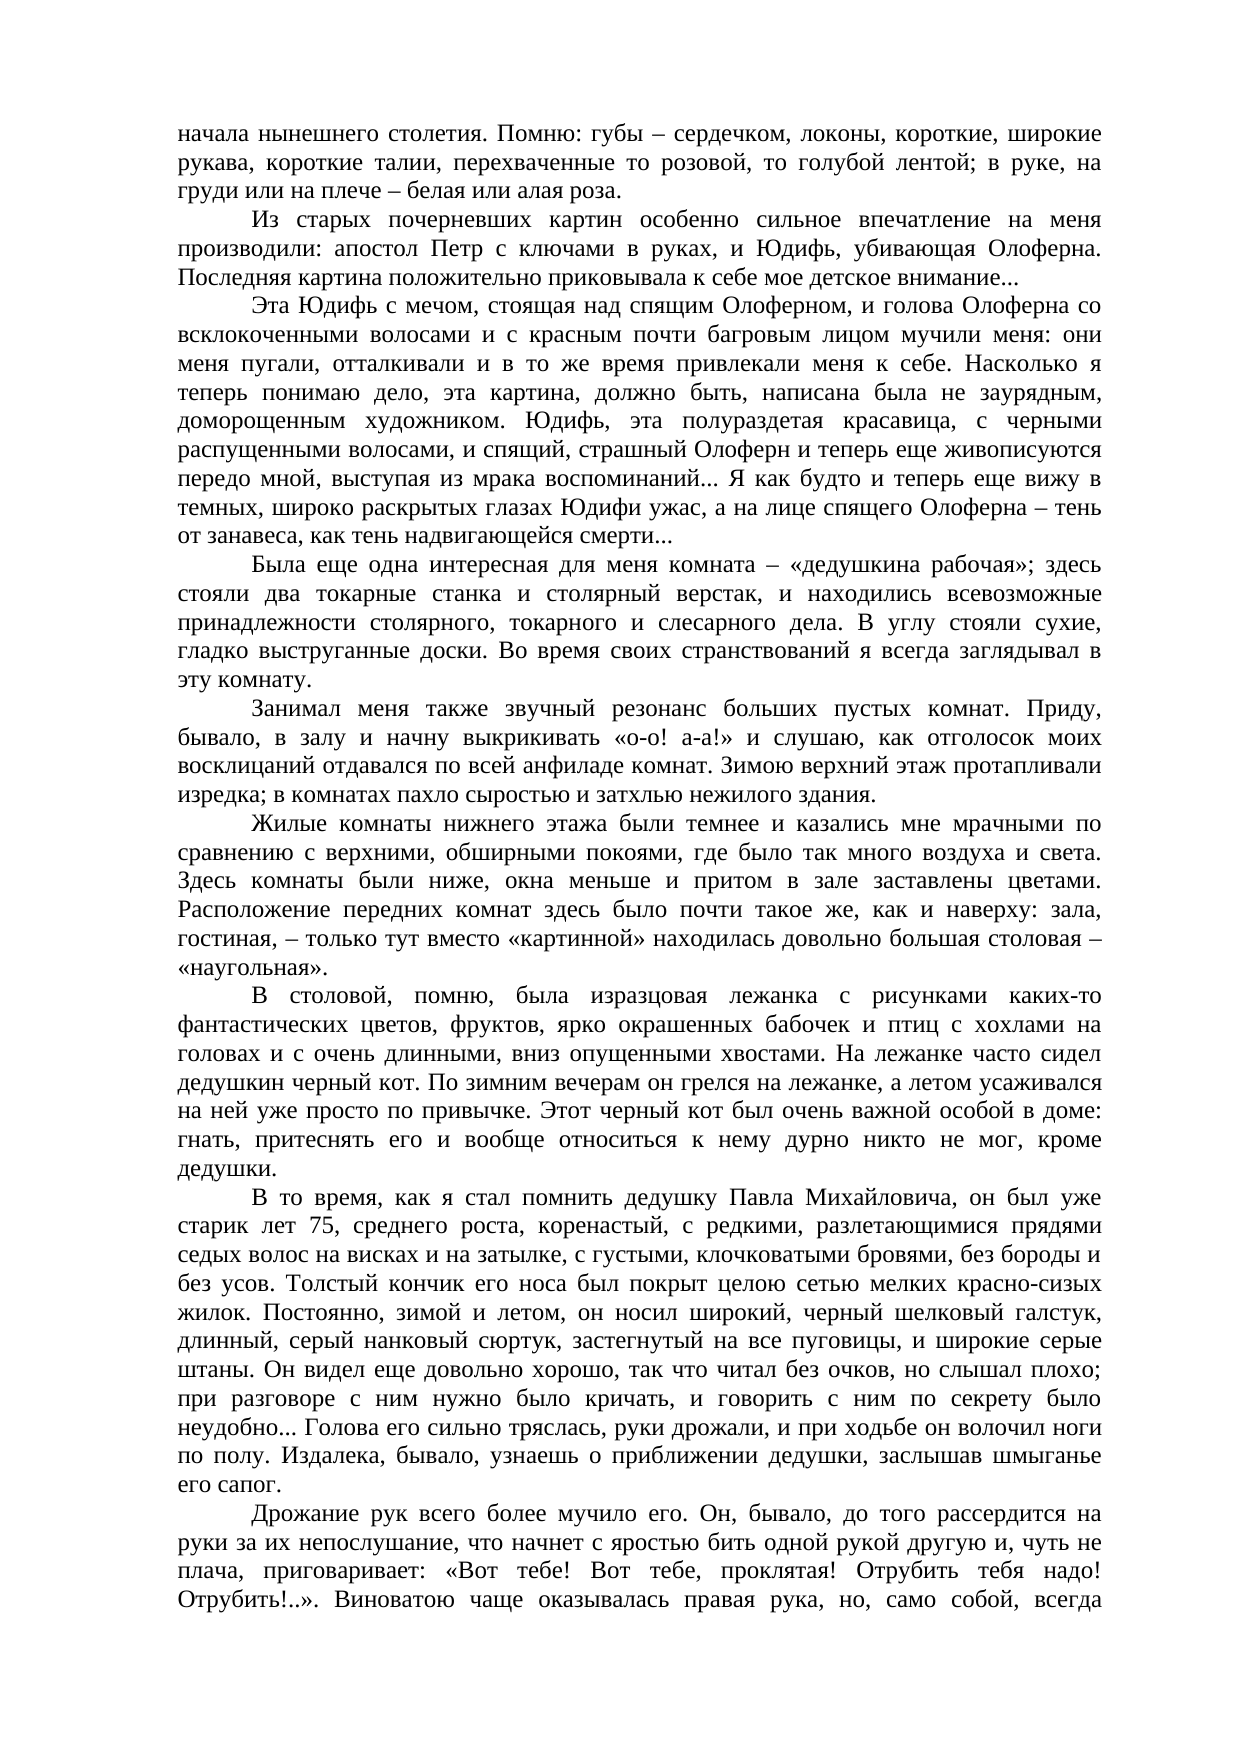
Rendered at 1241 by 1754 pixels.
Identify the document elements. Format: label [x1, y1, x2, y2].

table_header [177, 118, 1103, 1613]
